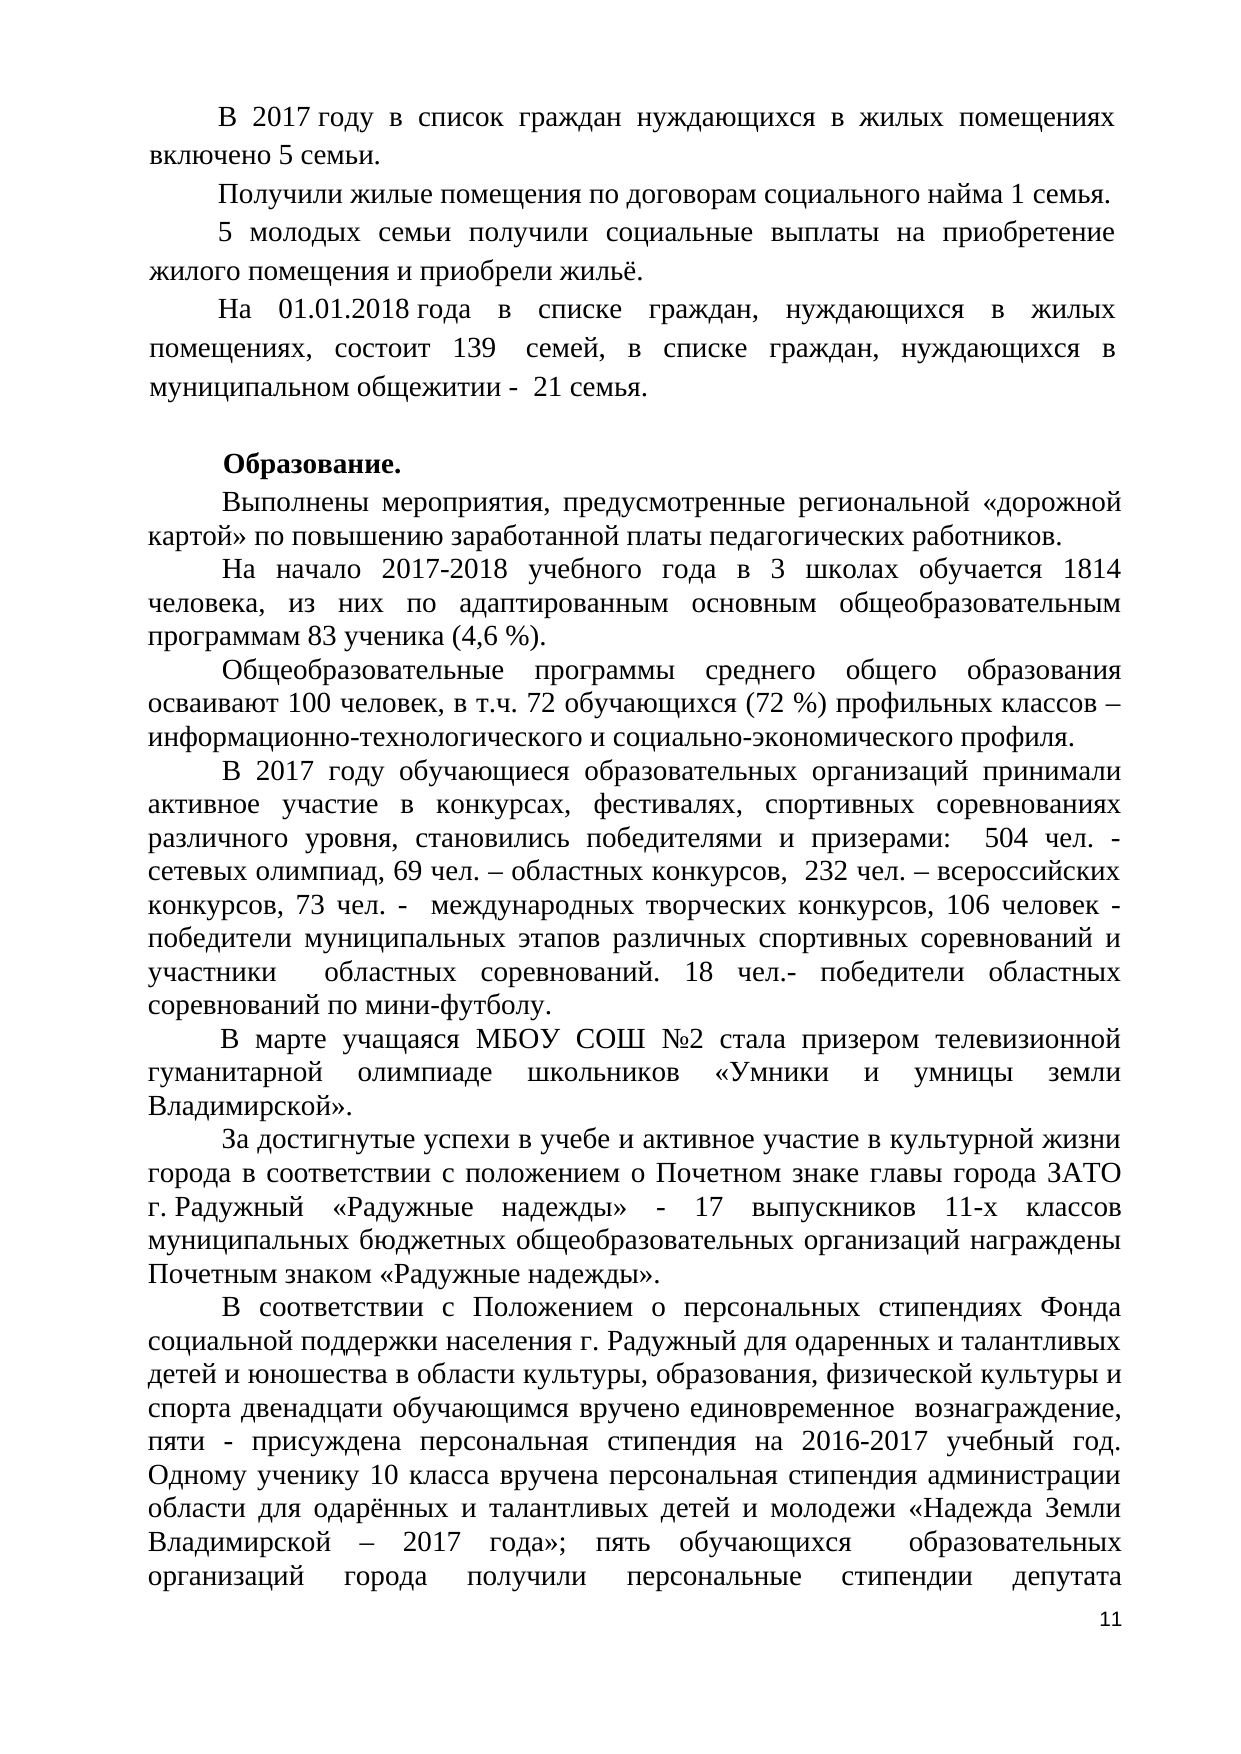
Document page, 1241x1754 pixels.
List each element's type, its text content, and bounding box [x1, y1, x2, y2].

text За достигнутые успехи в учебе и активное участие в культурной жизни города в соответствии с положением о Почетном знаке главы города ЗАТО г. Радужный «Радужные надежды» - 17 выпускников 11-х классов муниципальных бюджетных общеобразовательных организаций награждены Почетным знаком «Радужные надежды». [148, 1122, 1122, 1289]
text В марте учащаяся МБОУ СОШ №2 стала призером телевизионной гуманитарной олимпиаде школьников «Умники и умницы земли Владимирской». [148, 1021, 1122, 1122]
text На начало 2017-2018 учебного года в 3 школах обучается 1814 человека, из них по адаптированным основным общеобразовательным программам 83 ученика (4,6 %). [148, 551, 1122, 652]
text Общеобразовательные программы среднего общего образования осваивают 100 человек, в т.ч. 72 обучающихся (72 %) профильных классов – информационно-технологического и социально-экономического профиля. [148, 652, 1122, 753]
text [148, 1289, 1122, 1591]
text 5 молодых семьи получили социальные выплаты на приобретение жилого помещения и приобрели жильё. [149, 214, 1116, 287]
text Образование. [148, 446, 1122, 479]
text Получили жилые помещения по договорам социального найма 1 семья. [149, 176, 1116, 209]
text Выполнены мероприятия, предусмотренные региональной «дорожной картой» по повышению заработанной платы педагогических работников. [148, 484, 1122, 551]
text В 2017 году обучающиеся образовательных организаций принимали активное участие в конкурсах, фестивалях, спортивных соревнованиях различного уровня, становились победителями и призерами: 504 чел. - сетевых олимпиад, 69 чел. – областных конкурсов, 232 чел. – всероссийских конкурсов, 73 чел. - международных творческих конкурсов, 106 человек - победители муниципальных этапов различных спортивных соревнований и участники областных соревнований. 18 чел.- победители областных соревнований по мини-футболу. [148, 753, 1122, 1021]
text В 2017 году в список граждан нуждающихся в жилых помещениях включено 5 семьи. [149, 99, 1116, 171]
text На 01.01.2018 года в списке граждан, нуждающихся в жилых помещениях, состоит 139 семей, в списке граждан, нуждающихся в муниципальном общежитии - 21 семья. [149, 292, 1116, 402]
